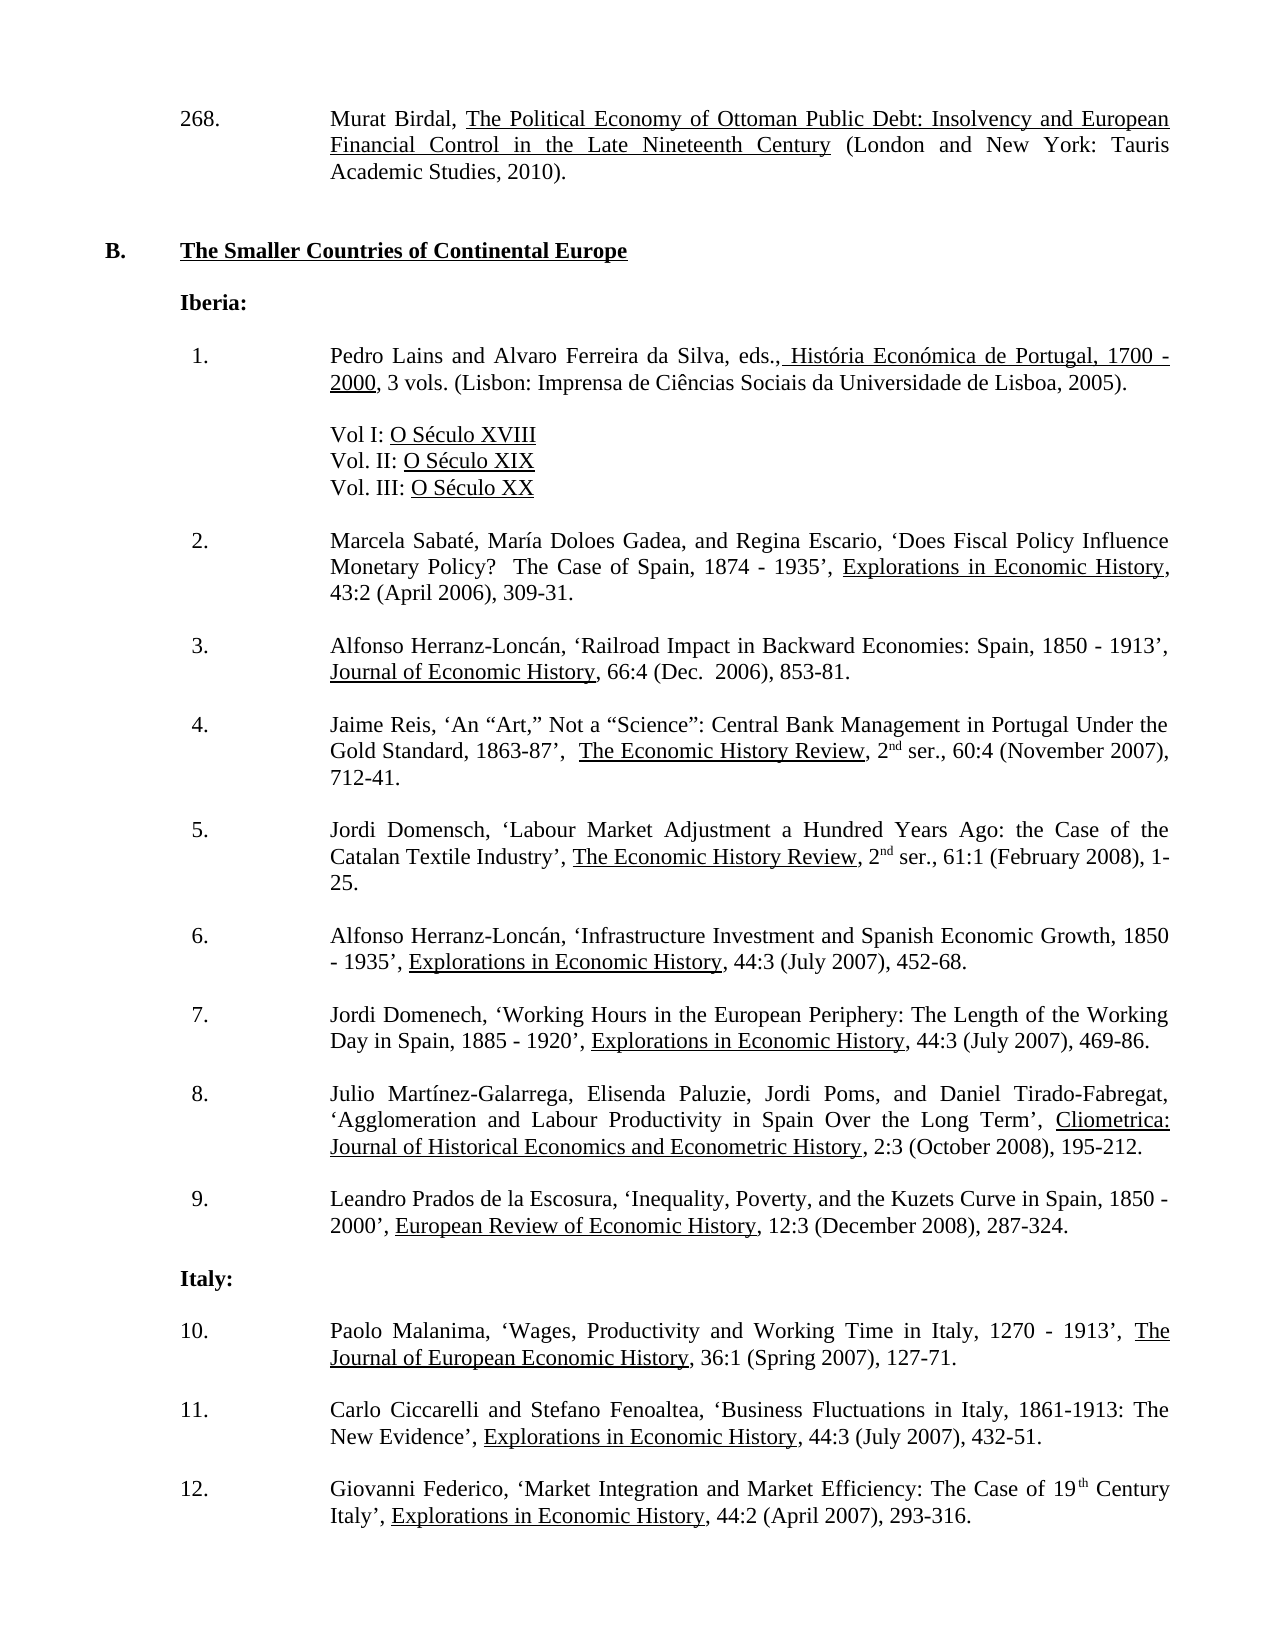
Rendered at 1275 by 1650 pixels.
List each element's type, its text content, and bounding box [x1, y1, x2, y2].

text 4. Jaime Reis, ‘An “Art,” Not a “Science”: Central Bank Management in Portugal Under the Gold Standard, 1863-87’, The Economic History Review, 2nd ser., 60:4 (November 2007), 712-41. [180, 711, 1170, 790]
text 268. Murat Birdal, The Political Economy of Ottoman Public Debt: Insolvency and European Financial Control in the Late Nineteenth Century (London and New York: Tauris Academic Studies, 2010). [180, 105, 1170, 184]
text 12. Giovanni Federico, ‘Market Integration and Market Efficiency: The Case of 19th Century Italy’, Explorations in Economic History, 44:2 (April 2007), 293-316. [180, 1475, 1170, 1528]
text 5. Jordi Domensch, ‘Labour Market Adjustment a Hundred Years Ago: the Case of the Catalan Textile Industry’, The Economic History Review, 2nd ser., 61:1 (February 2008), 1-25. [180, 817, 1170, 896]
text B. The Smaller Countries of Continental Europe [105, 237, 1170, 263]
text Iberia: [180, 289, 1170, 316]
text 1. Pedro Lains and Alvaro Ferreira da Silva, eds., História Económica de Portugal, 1700 - 2000, 3 vols. (Lisbon: Imprensa de Ciências Sociais da Universidade de Lisboa, 2005). [180, 342, 1170, 395]
text Italy: [180, 1264, 1170, 1291]
text 8. Julio Martínez-Galarrega, Elisenda Paluzie, Jordi Poms, and Daniel Tirado-Fabregat, ‘Agglomeration and Labour Productivity in Spain Over the Long Term’, Cliometrica: Journal of Historical Economics and Econometric History, 2:3 (October 2008), 195-212. [180, 1080, 1170, 1159]
text 9. Leandro Prados de la Escosura, ‘Inequality, Poverty, and the Kuzets Curve in Spain, 1850 - 2000’, European Review of Economic History, 12:3 (December 2008), 287-324. [180, 1186, 1170, 1238]
text 7. Jordi Domenech, ‘Working Hours in the European Periphery: The Length of the Working Day in Spain, 1885 - 1920’, Explorations in Economic History, 44:3 (July 2007), 469-86. [180, 1001, 1170, 1054]
text Vol. II: O Século XIX [330, 448, 1170, 474]
text 10. Paolo Malanima, ‘Wages, Productivity and Working Time in Italy, 1270 - 1913’, The Journal of European Economic History, 36:1 (Spring 2007), 127-71. [180, 1317, 1170, 1370]
text Vol I: O Século XVIII [330, 421, 1170, 448]
text 2. Marcela Sabaté, María Doloes Gadea, and Regina Escario, ‘Does Fiscal Policy Influence Monetary Policy? The Case of Spain, 1874 - 1935’, Explorations in Economic History, 43:2 (April 2006), 309-31. [180, 527, 1170, 606]
text 3. Alfonso Herranz-Loncán, ‘Railroad Impact in Backward Economies: Spain, 1850 - 1913’, Journal of Economic History, 66:4 (Dec. 2006), 853-81. [180, 632, 1170, 685]
text 6. Alfonso Herranz-Loncán, ‘Infrastructure Investment and Spanish Economic Growth, 1850 - 1935’, Explorations in Economic History, 44:3 (July 2007), 452-68. [180, 922, 1170, 975]
text Vol. III: O Século XX [330, 474, 1170, 500]
text 11. Carlo Ciccarelli and Stefano Fenoaltea, ‘Business Fluctuations in Italy, 1861-1913: The New Evidence’, Explorations in Economic History, 44:3 (July 2007), 432-51. [180, 1396, 1170, 1449]
